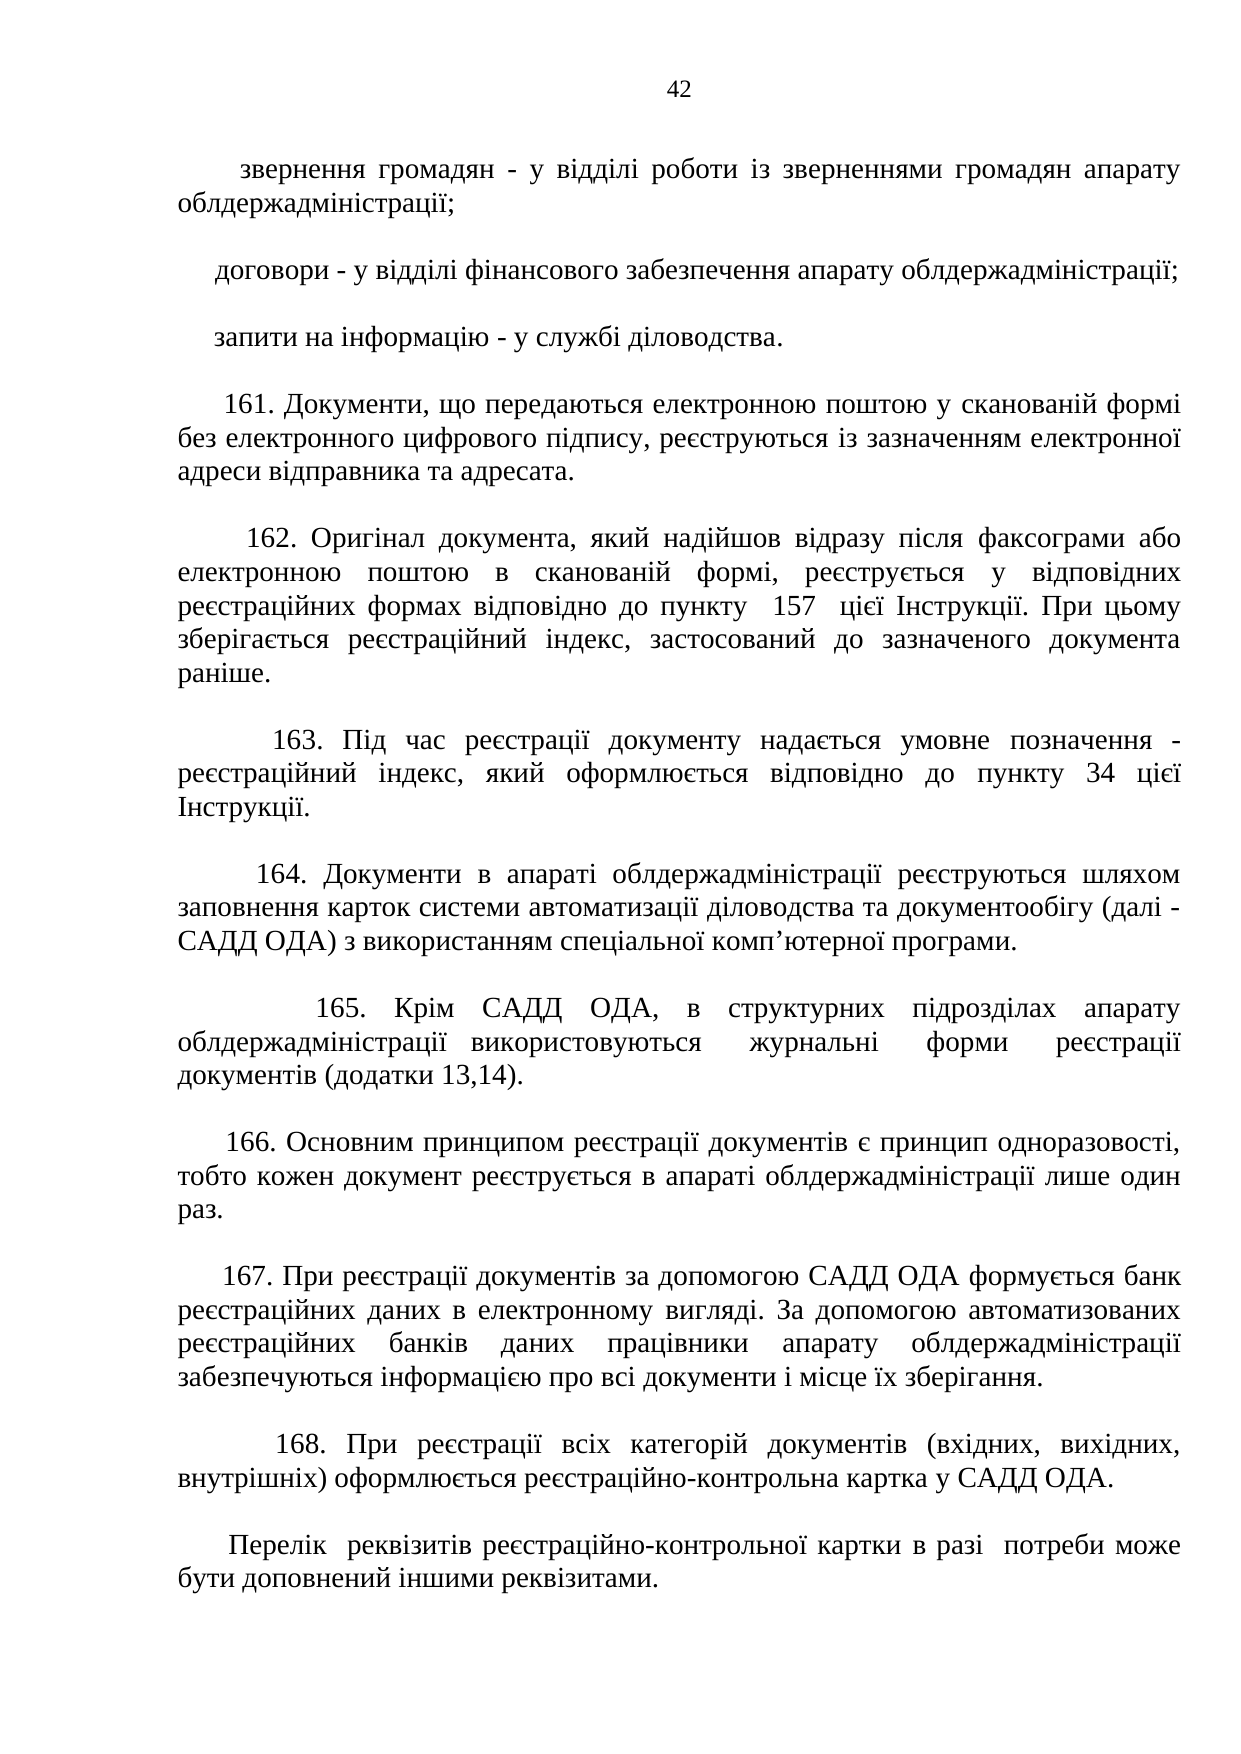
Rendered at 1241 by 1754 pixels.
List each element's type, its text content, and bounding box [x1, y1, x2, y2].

text 162. Оригінал документа, який надійшов відразу після факсограми або електронною поштою в сканованій формі, реєструється у відповідних реєстраційних формах відповідно до пункту 157 цієї Інструкції. При цьому зберігається реєстраційний індекс, застосований до зазначеного документа раніше. [177, 521, 1181, 688]
text 167. При реєстрації документів за допомогою САДД ОДА формується банк реєстраційних даних в електронному вигляді. За допомогою автоматизованих реєстраційних банків даних працівники апарату облдержадміністрації забезпечуються інформацією про всі документи і місце їх зберігання. [177, 1258, 1181, 1393]
text 166. Основним принципом реєстрації документів є принцип одноразовості, тобто кожен документ реєструється в апараті облдержадміністрації лише один раз. [177, 1124, 1181, 1225]
text Перелік реквізитів реєстраційно-контрольної картки в разі потреби може бути доповнений іншими реквізитами. [177, 1527, 1181, 1594]
text запити на інформацію - у службі діловодства. [177, 319, 1181, 353]
text 164. Документи в апараті облдержадміністрації реєструються шляхом заповнення карток системи автоматизації діловодства та документообігу (далі - САДД ОДА) з використанням спеціальної комп’ютерної програми. [177, 856, 1181, 957]
text договори - у відділі фінансового забезпечення апарату облдержадміністрації; [177, 252, 1181, 286]
text 168. При реєстрації всіх категорій документів (вхідних, вихідних, внутрішніх) оформлюється реєстраційно-контрольна картка у САДД ОДА. [177, 1426, 1181, 1493]
text 163. Під час реєстрації документу надається умовне позначення - реєстраційний індекс, який оформлюється відповідно до пункту 34 цієї Інструкції. [177, 722, 1181, 822]
text 161. Документи, що передаються електронною поштою у сканованій формі без електронного цифрового підпису, реєструються із зазначенням електронної адреси відправника та адресата. [177, 386, 1181, 487]
text звернення громадян - у відділі роботи із зверненнями громадян апарату облдержадміністрації; [177, 152, 1181, 219]
text 165. Крім САДД ОДА, в структурних підрозділах апарату облдержадміністрації використовуються журнальні форми реєстрації документів (додатки 13,14). [177, 990, 1181, 1091]
